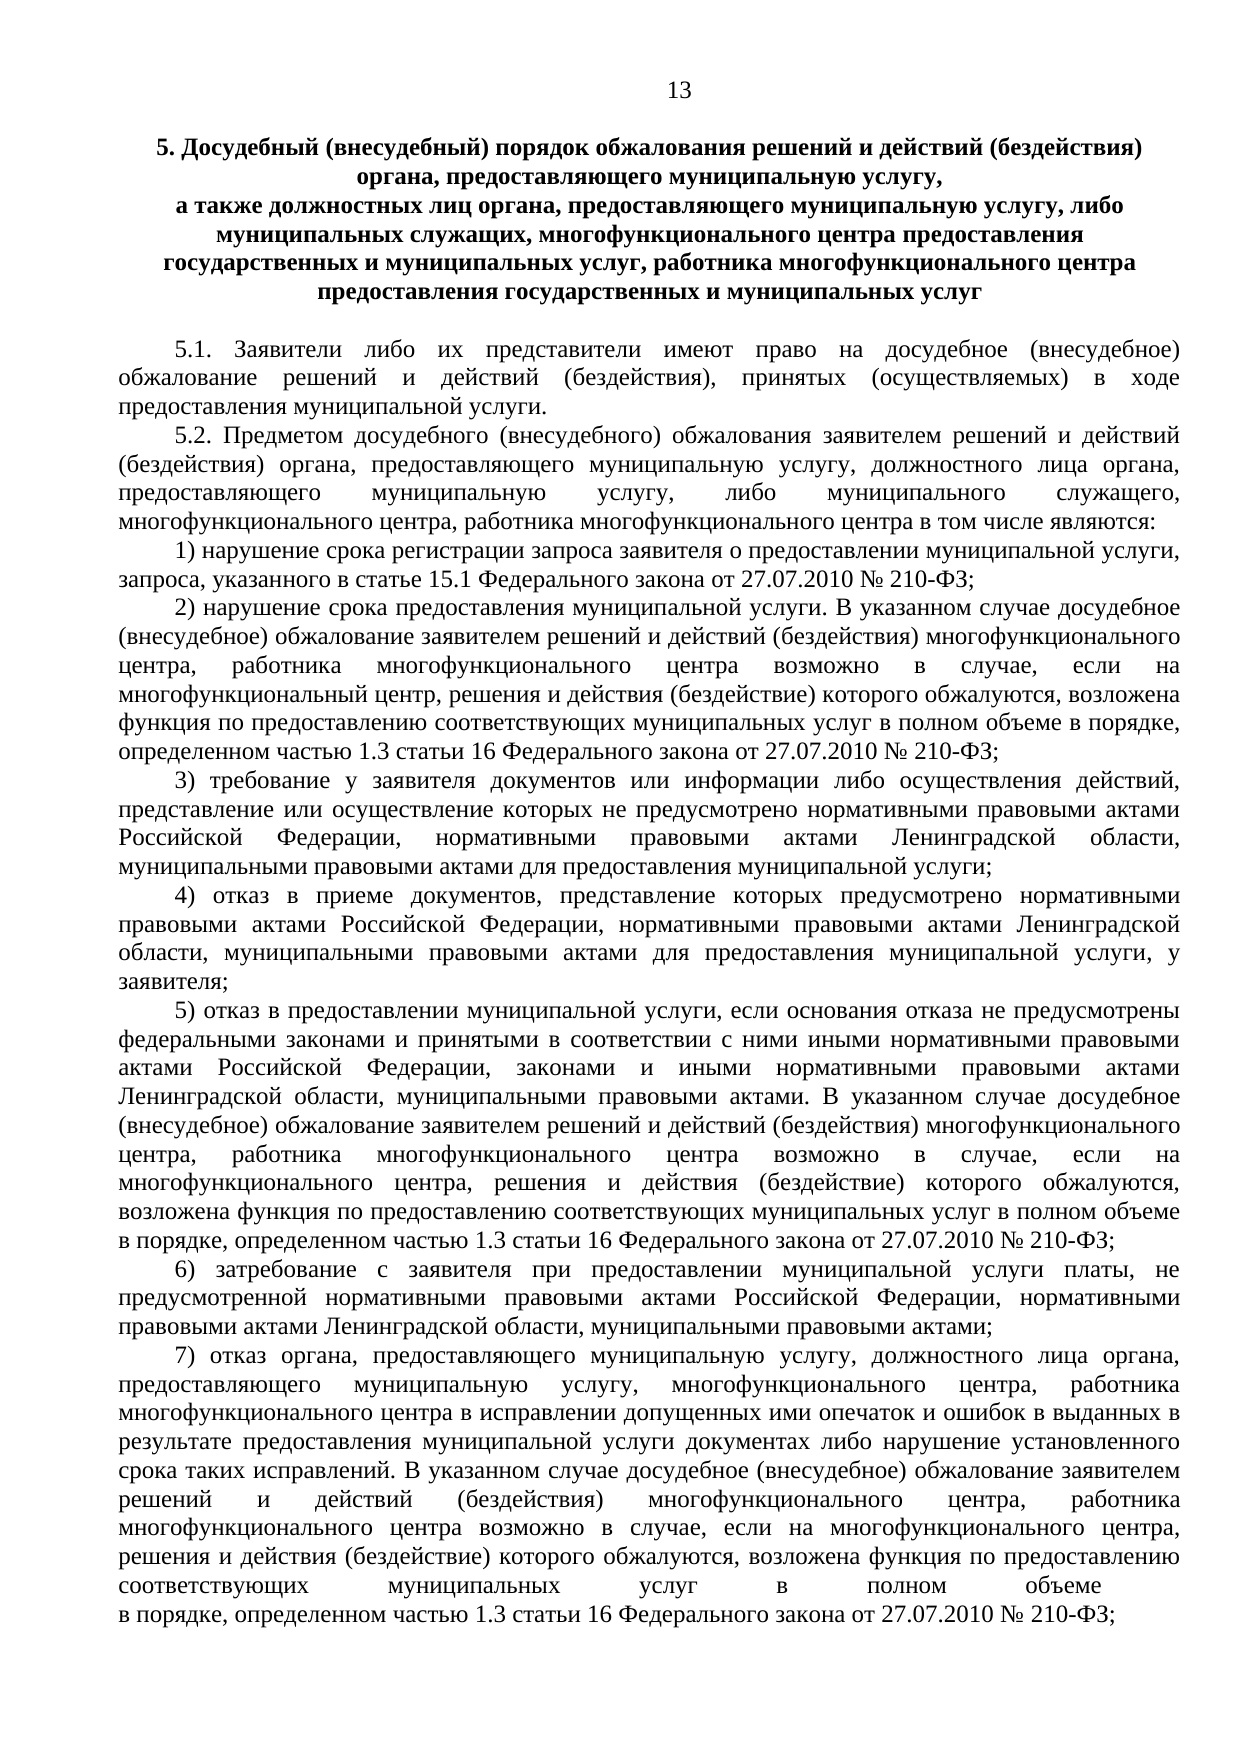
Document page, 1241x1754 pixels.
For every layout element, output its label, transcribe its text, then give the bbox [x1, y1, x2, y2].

text 6) затребование с заявителя при предоставлении муниципальной услуги платы, не предусмотренной нормативными правовыми актами Российской Федерации, нормативными правовыми актами Ленинградской области, муниципальными правовыми актами; [118, 1254, 1181, 1340]
text 4) отказ в приеме документов, представление которых предусмотрено нормативными правовыми актами Российской Федерации, нормативными правовыми актами Ленинградской области, муниципальными правовыми актами для предоставления муниципальной услуги, у заявителя; [118, 880, 1181, 995]
text 5.2. Предметом досудебного (внесудебного) обжалования заявителем решений и действий (бездействия) органа, предоставляющего муниципальную услугу, должностного лица органа, предоставляющего муниципальную услугу, либо муниципального служащего, многофункционального центра, работника многофункционального центра в том числе являются: [118, 420, 1181, 535]
text а также должностных лиц органа, предоставляющего муниципальную услугу, либо муниципальных служащих, многофункционального центра предоставления государственных и муниципальных услуг, работника многофункционального центра предоставления государственных и муниципальных услуг [118, 190, 1181, 305]
text 5.1. Заявители либо их представители имеют право на досудебное (внесудебное) обжалование решений и действий (бездействия), принятых (осуществляемых) в ходе предоставления муниципальной услуги. [118, 334, 1181, 420]
text 2) нарушение срока предоставления муниципальной услуги. В указанном случае досудебное (внесудебное) обжалование заявителем решений и действий (бездействия) многофункционального центра, работника многофункционального центра возможно в случае, если на многофункциональный центр, решения и действия (бездействие) которого обжалуются, возложена функция по предоставлению соответствующих муниципальных услуг в полном объеме в порядке, определенном частью 1.3 статьи 16 Федерального закона от 27.07.2010 № 210-ФЗ; [118, 592, 1181, 765]
text 7) отказ органа, предоставляющего муниципальную услугу, должностного лица органа, предоставляющего муниципальную услугу, многофункционального центра, работника многофункционального центра в исправлении допущенных ими опечаток и ошибок в выданных в результате предоставления муниципальной услуги документах либо нарушение установленного срока таких исправлений. В указанном случае досудебное (внесудебное) обжалование заявителем решений и действий (бездействия) многофункционального центра, работника многофункционального центра возможно в случае, если на многофункционального центра, решения и действия (бездействие) которого обжалуются, возложена функция по предоставлению соответствующих муниципальных услуг в полном объеме в порядке, определенном частью 1.3 статьи 16 Федерального закона от 27.07.2010 № 210-ФЗ; [118, 1340, 1181, 1627]
text 3) требование у заявителя документов или информации либо осуществления действий, представление или осуществление которых не предусмотрено нормативными правовыми актами Российской Федерации, нормативными правовыми актами Ленинградской области, муниципальными правовыми актами для предоставления муниципальной услуги; [118, 765, 1181, 880]
text 5) отказ в предоставлении муниципальной услуги, если основания отказа не предусмотрены федеральными законами и принятыми в соответствии с ними иными нормативными правовыми актами Российской Федерации, законами и иными нормативными правовыми актами Ленинградской области, муниципальными правовыми актами. В указанном случае досудебное (внесудебное) обжалование заявителем решений и действий (бездействия) многофункционального центра, работника многофункционального центра возможно в случае, если на многофункционального центра, решения и действия (бездействие) которого обжалуются, возложена функция по предоставлению соответствующих муниципальных услуг в полном объеме в порядке, определенном частью 1.3 статьи 16 Федерального закона от 27.07.2010 № 210-ФЗ; [118, 995, 1181, 1254]
text 5. Досудебный (внесудебный) порядок обжалования решений и действий (бездействия) органа, предоставляющего муниципальную услугу, [118, 132, 1181, 190]
text 1) нарушение срока регистрации запроса заявителя о предоставлении муниципальной услуги, запроса, указанного в статье 15.1 Федерального закона от 27.07.2010 № 210-ФЗ; [118, 535, 1181, 592]
